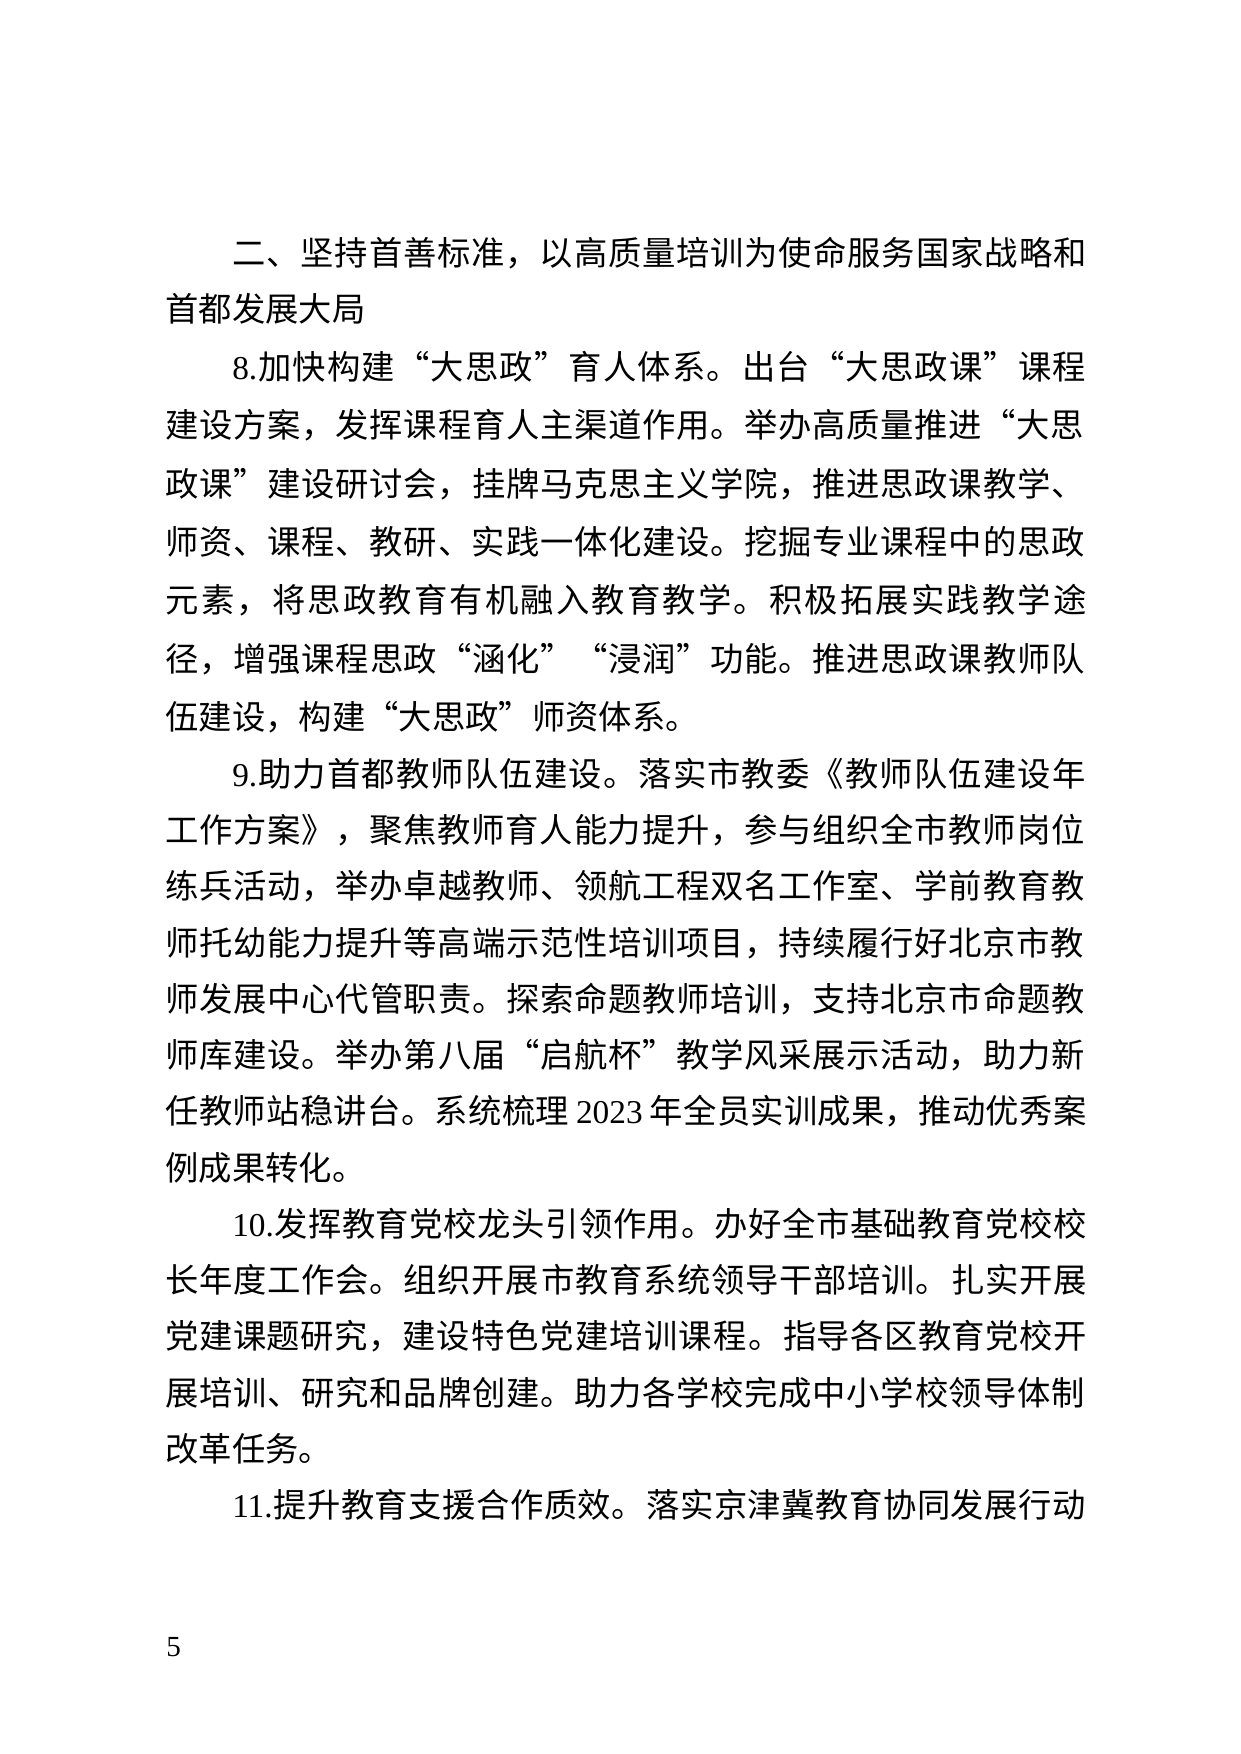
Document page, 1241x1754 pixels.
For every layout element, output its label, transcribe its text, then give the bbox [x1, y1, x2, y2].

text 二、坚持首善标准，以高质量培训为使命服务国家战略和首都发展大局 [165, 220, 1087, 333]
list 8.加快构建“大思政”育人体系。出台“大思政课”课程建设方案，发挥课程育人主渠道作用。举办高质量推进“大思政课”建设研讨会，挂牌马克思主义学院，推进思政课教学、师资、课程、教研、实践一体化建设。挖掘专业课程中的思政元素，将思政教育有机融入教育教学。积极拓展实践教学途径，增强课程思政“涵化”“浸润”功能。推进思政课教师队伍建设，构建“大思政”师资体系。 [165, 333, 1087, 741]
text 10.发挥教育党校龙头引领作用。办好全市基础教育党校校长年度工作会。组织开展市教育系统领导干部培训。扎实开展党建课题研究，建设特色党建培训课程。指导各区教育党校开展培训、研究和品牌创建。助力各学校完成中小学校领导体制改革任务。 [165, 1191, 1087, 1472]
text 9.助力首都教师队伍建设。落实市教委《教师队伍建设年工作方案》，聚焦教师育人能力提升，参与组织全市教师岗位练兵活动，举办卓越教师、领航工程双名工作室、学前教育教师托幼能力提升等高端示范性培训项目，持续履行好北京市教师发展中心代管职责。探索命题教师培训，支持北京市命题教师库建设。举办第八届“启航杯”教学风采展示活动，助力新任教师站稳讲台。系统梳理2023年全员实训成果，推动优秀案例成果转化。 [165, 741, 1087, 1191]
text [165, 1472, 1087, 1529]
